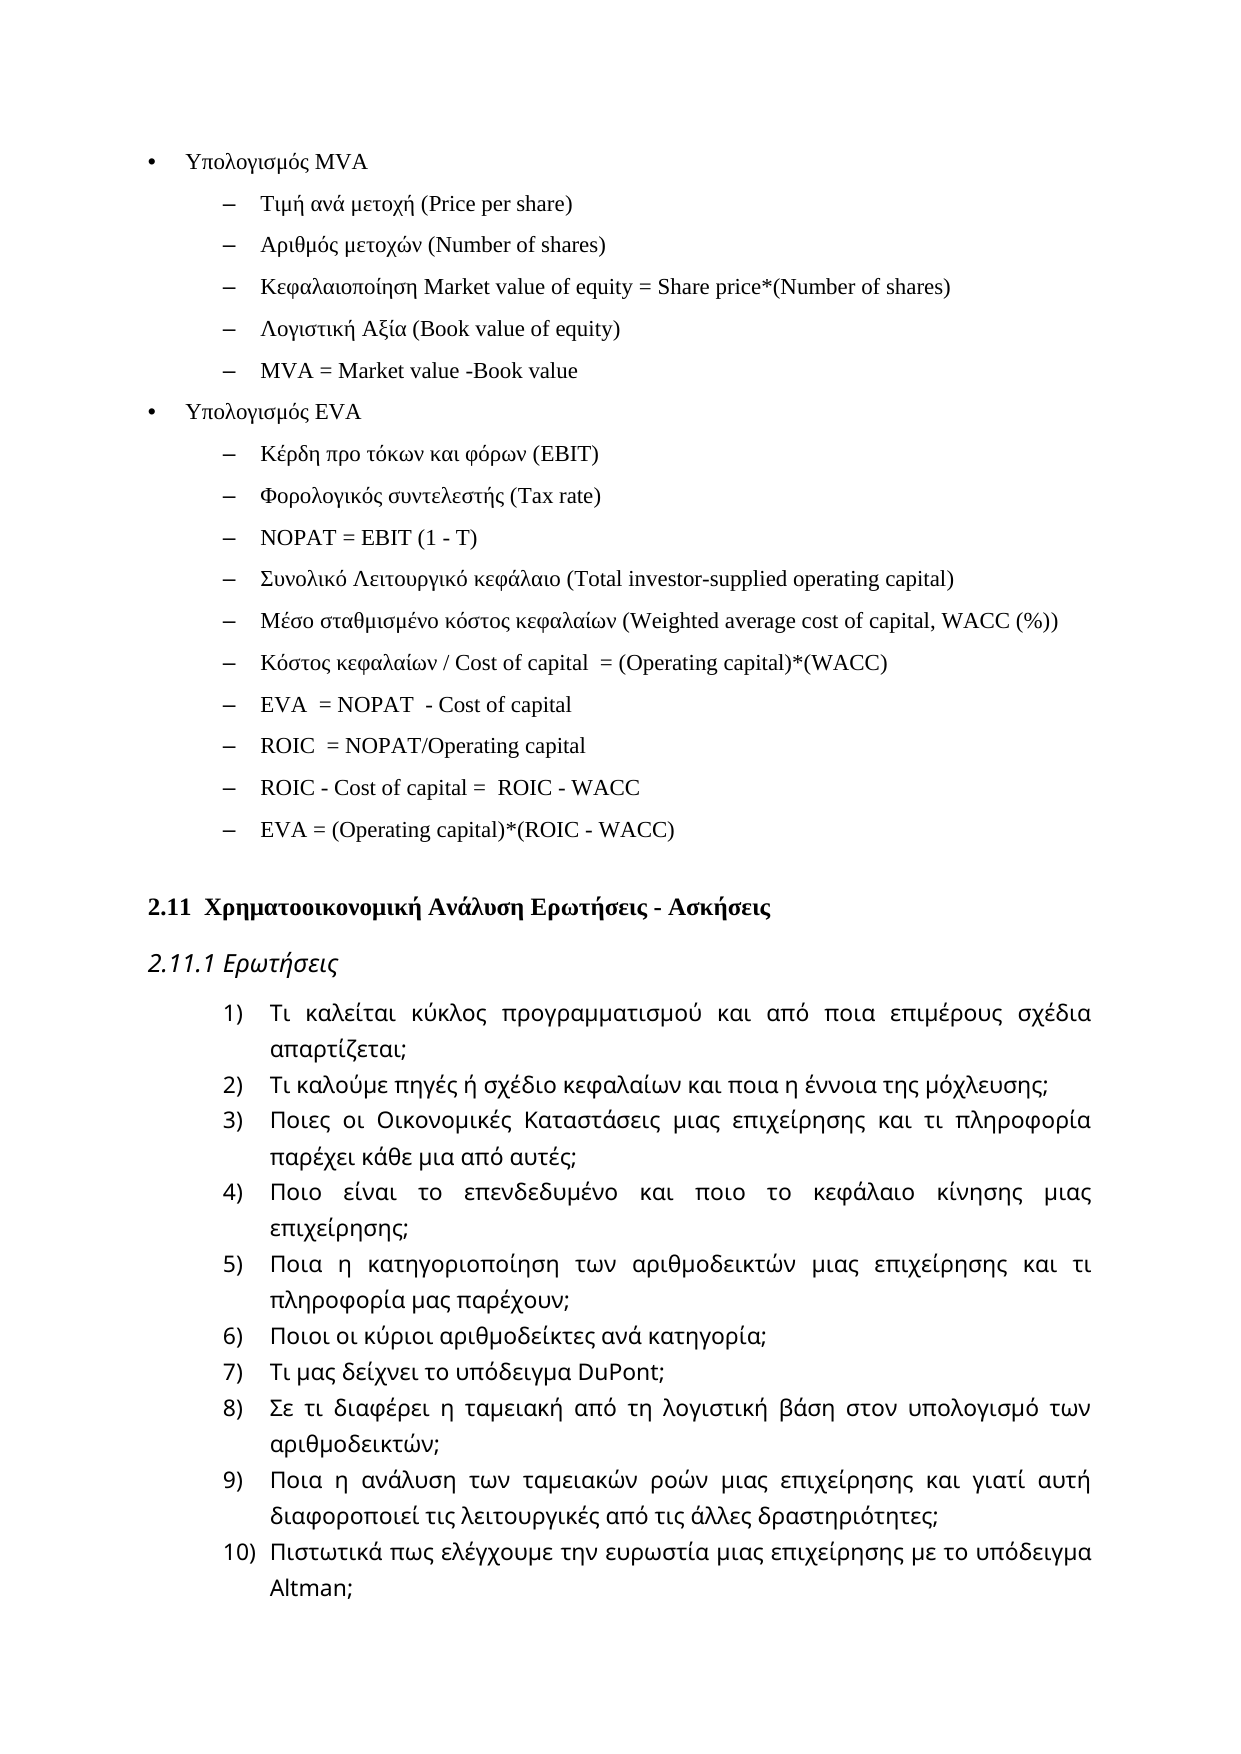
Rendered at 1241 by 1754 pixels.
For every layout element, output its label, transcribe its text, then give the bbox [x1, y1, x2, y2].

list Κόστος κεφαλαίων / Cost of capital = (Operating capital)*(WACC) [223, 649, 1092, 675]
list Ποιες οι Οικονομικές Καταστάσεις μιας επιχείρησης και τι πληροφορία παρέχει κάθε μια από αυτές; [223, 1104, 1092, 1172]
list Κέρδη προ τόκων και φόρων (EBIT) [223, 440, 1092, 467]
list ROIC = NOPAT/Operating capital [223, 732, 1092, 759]
list Αριθμός μετοχών (Number of shares) [223, 231, 1092, 258]
list Ποια η κατηγοριοποίηση των αριθμοδεικτών μιας επιχείρησης και τι πληροφορία μας παρέχουν; [223, 1248, 1092, 1315]
list Ποιο είναι το επενδεδυμένο και ποιο το κεφάλαιο κίνησης μιας επιχείρησης; [223, 1176, 1092, 1243]
subtitle Χρηματοοικονομική Ανάλυση Ερωτήσεις - Ασκήσεις [148, 892, 1092, 921]
list EVA = NOPAT - Cost of capital [223, 691, 1092, 717]
subtitle Ερωτήσεις [148, 946, 1092, 980]
list Τιμή ανά μετοχή (Price per share) [223, 189, 1092, 216]
list Συνολικό Λειτουργικό κεφάλαιο (Total investor-supplied operating capital) [223, 565, 1092, 592]
list Ποιοι οι κύριοι αριθμοδείκτες ανά κατηγορία; [223, 1320, 1092, 1351]
list Σε τι διαφέρει η ταμειακή από τη λογιστική βάση στον υπολογισμό των αριθμοδεικτών; [223, 1392, 1092, 1459]
list Ποια η ανάλυση των ταμειακών ροών μιας επιχείρησης και γιατί αυτή διαφοροποιεί τις λειτουργικές από τις άλλες δραστηριότητες; [223, 1464, 1092, 1531]
list Υπολογισμός EVA [148, 398, 1092, 425]
list Λογιστική Αξία (Book value of equity) [223, 315, 1092, 341]
list Τι μας δείχνει το υπόδειγμα DuPont; [223, 1356, 1092, 1387]
list MVA = Market value -Book value [223, 357, 1092, 383]
list Υπολογισμός MVA [148, 148, 1092, 174]
list EVA = (Operating capital)*(ROIC - WACC) [223, 816, 1092, 842]
list Κεφαλαιοποίηση Market value of equity = Share price*(Number of shares) [223, 273, 1092, 299]
list ROIC - Cost of capital = ROIC - WACC [223, 774, 1092, 801]
list Πιστωτικά πως ελέγχουμε την ευρωστία μιας επιχείρησης με το υπόδειγμα Altman; [223, 1536, 1092, 1603]
list Φορολογικός συντελεστής (Tax rate) [223, 482, 1092, 508]
list Τι καλείται κύκλος προγραμματισμού και από ποια επιμέρους σχέδια απαρτίζεται; [223, 997, 1092, 1064]
list NOPAT = EBIT (1 - T) [223, 524, 1092, 550]
list Μέσο σταθμισμένο κόστος κεφαλαίων (Weighted average cost of capital, WACC (%)) [223, 607, 1092, 634]
list Τι καλούμε πηγές ή σχέδιο κεφαλαίων και ποια η έννοια της μόχλευσης; [223, 1068, 1092, 1100]
